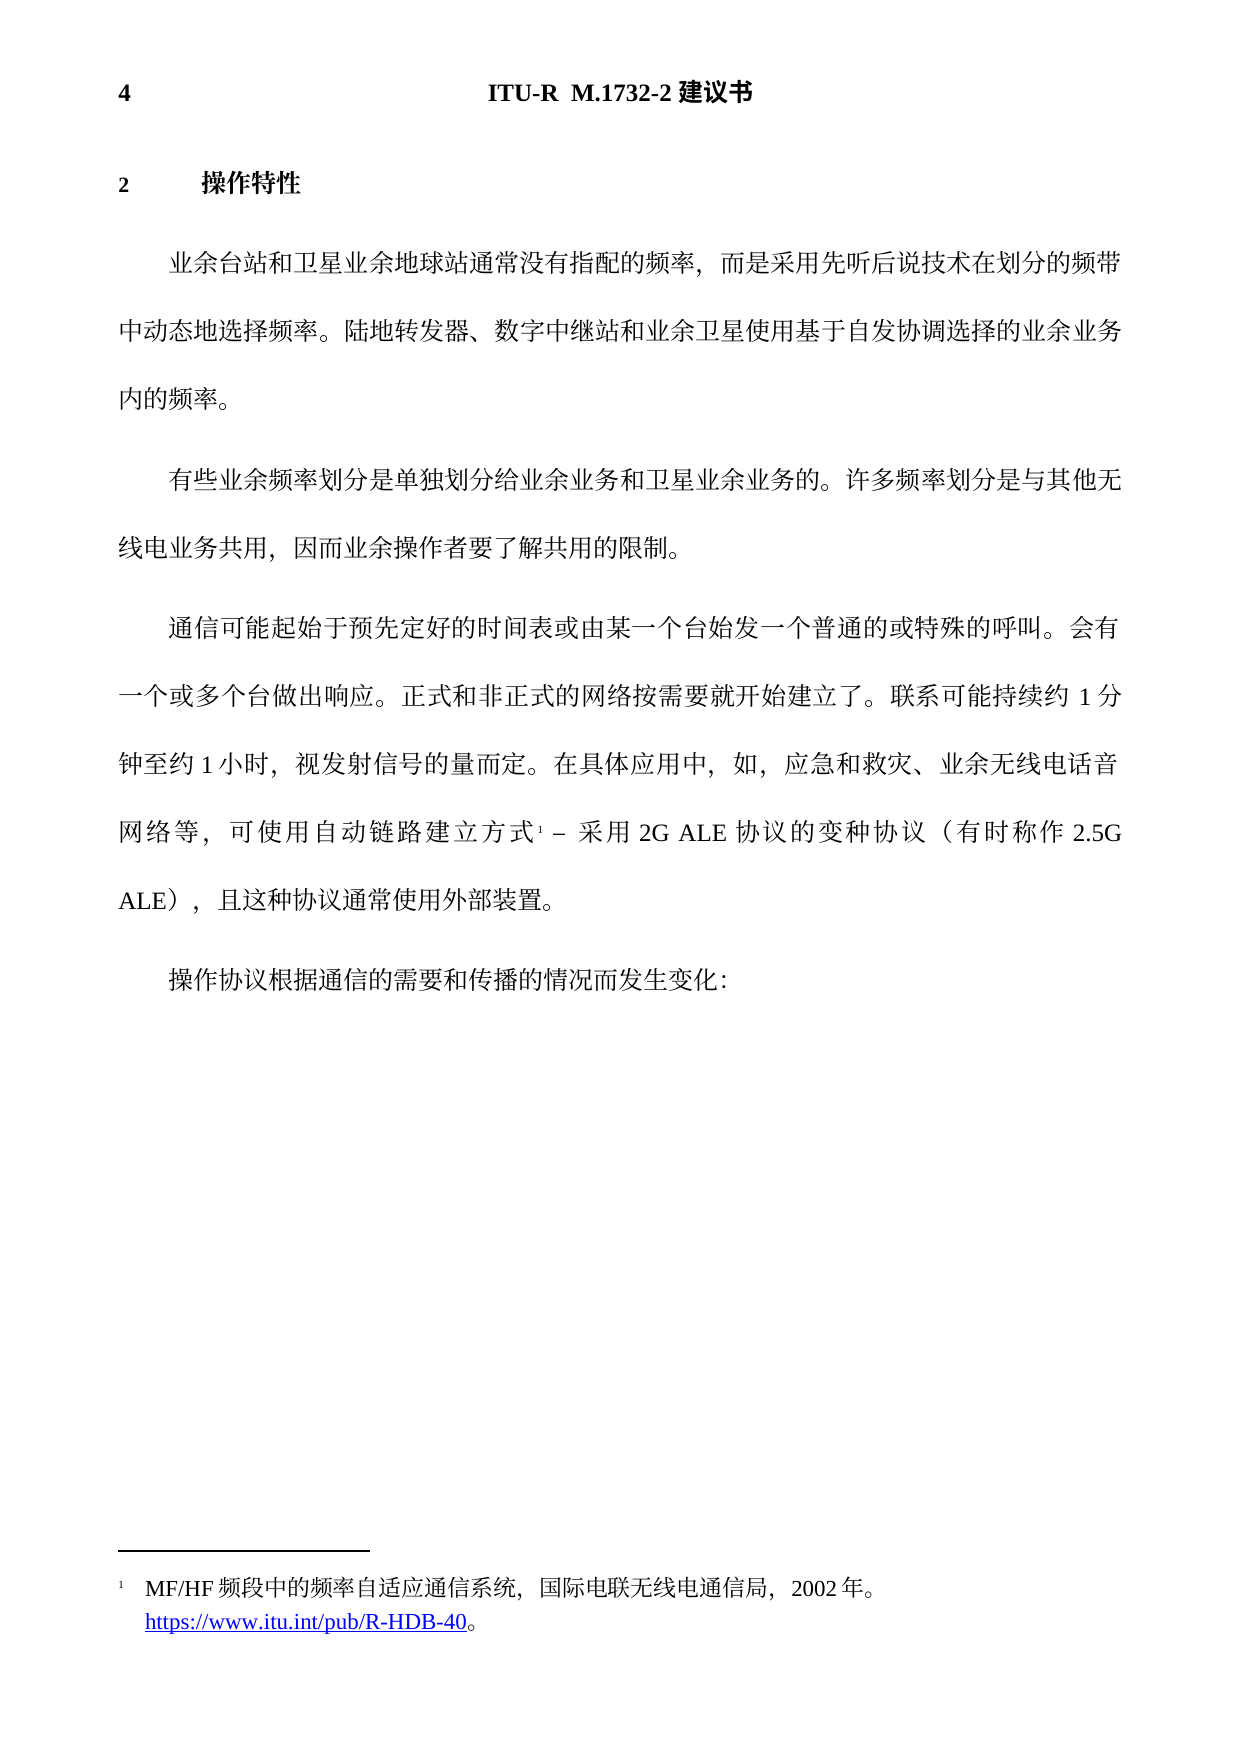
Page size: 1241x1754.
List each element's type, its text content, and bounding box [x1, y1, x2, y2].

subtitle 2 操作特性 [118, 148, 1122, 216]
text 有些业余频率划分是单独划分给业余业务和卫星业余业务的。许多频率划分是与其他无线电业务共用，因而业余操作者要了解共用的限制。 [118, 444, 1122, 580]
text 业余台站和卫星业余地球站通常没有指配的频率，而是采用先听后说技术在划分的频带中动态地选择频率。陆地转发器、数字中继站和业余卫星使用基于自发协调选择的业余业务内的频率。 [118, 228, 1122, 432]
text 操作协议根据通信的需要和传播的情况而发生变化： [118, 945, 1122, 1013]
text 通信可能起始于预先定好的时间表或由某一个台始发一个普通的或特殊的呼叫。会有一个或多个台做出响应。正式和非正式的网络按需要就开始建立了。联系可能持续约1分钟至约1小时，视发射信号的量而定。在具体应用中，如，应急和救灾、业余无线电话音网络等，可使用自动链路建立方式 – 采用2G ALE协议的变种协议（有时称作2.5G ALE），且这种协议通常使用外部装置。 [118, 593, 1122, 932]
